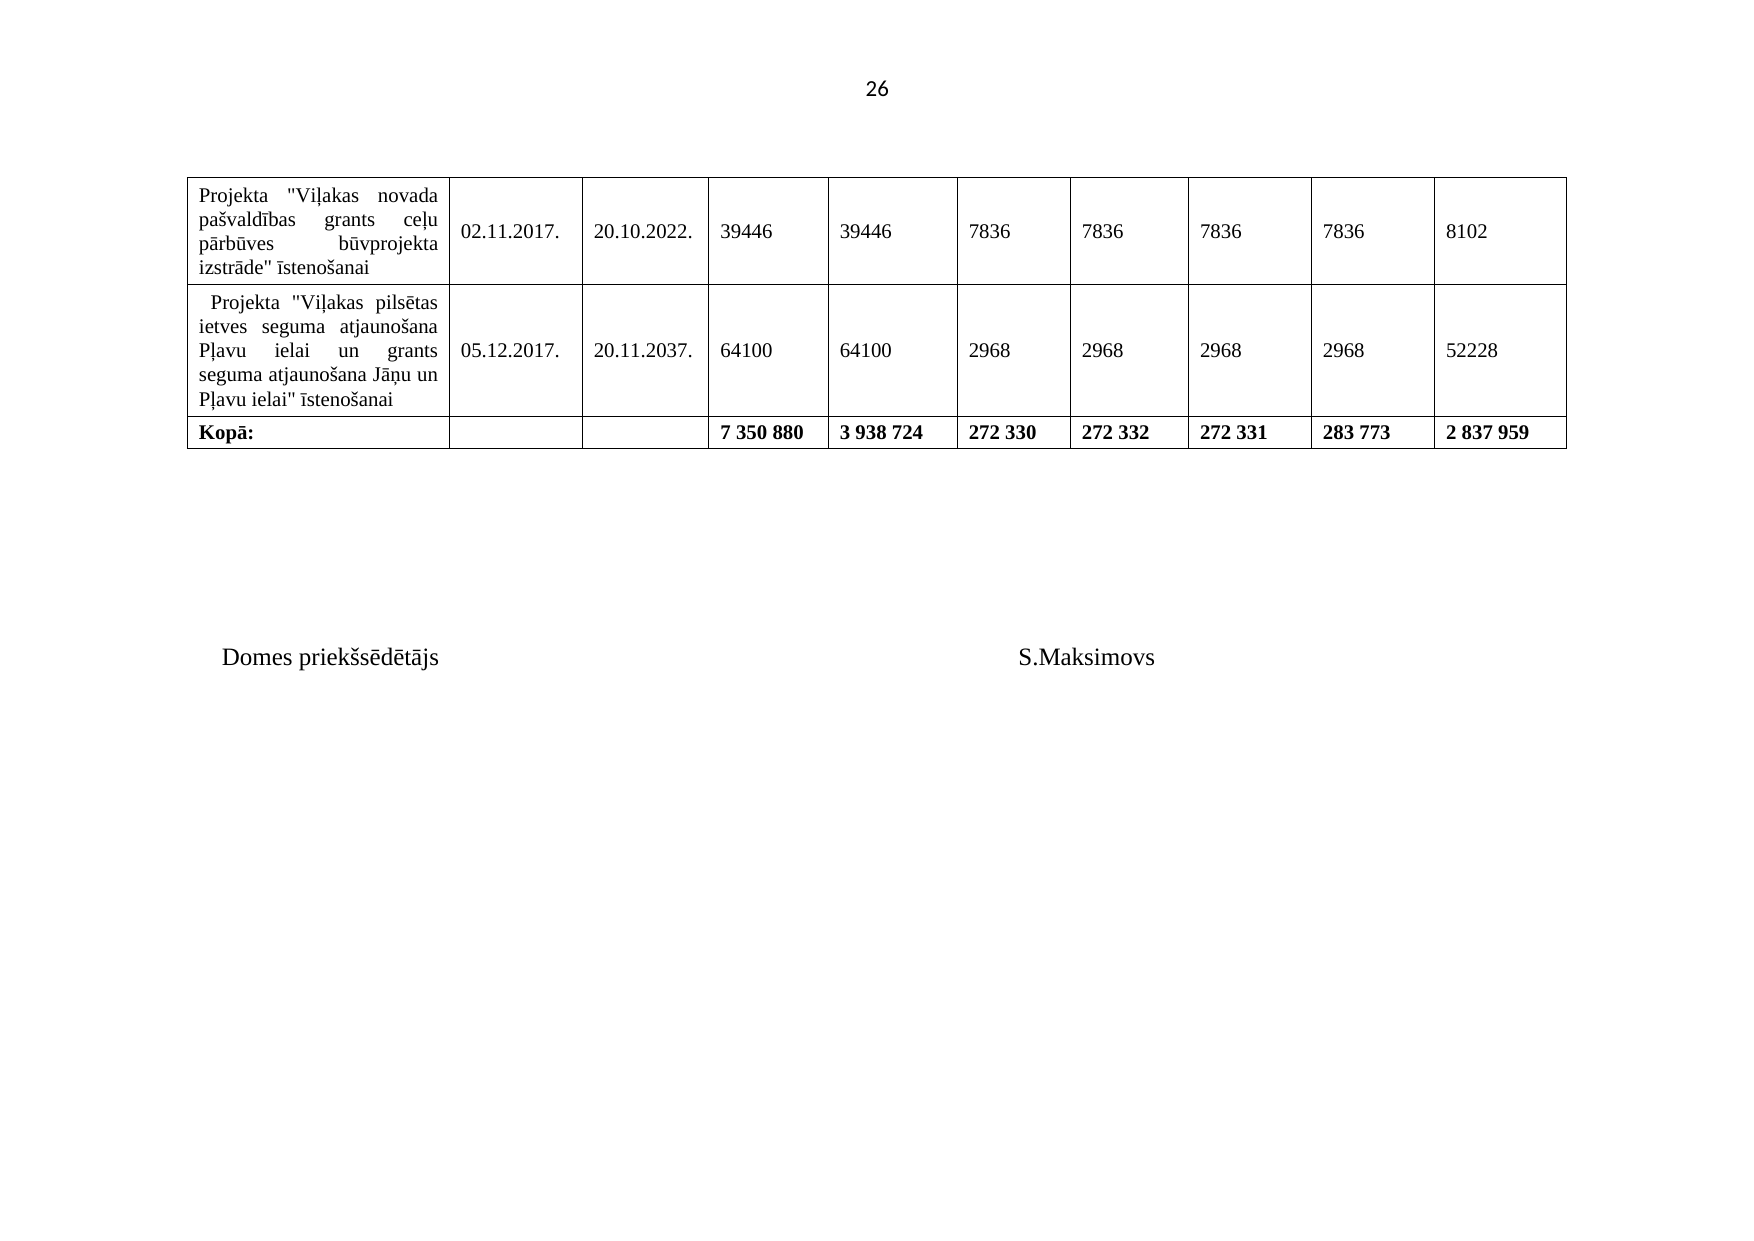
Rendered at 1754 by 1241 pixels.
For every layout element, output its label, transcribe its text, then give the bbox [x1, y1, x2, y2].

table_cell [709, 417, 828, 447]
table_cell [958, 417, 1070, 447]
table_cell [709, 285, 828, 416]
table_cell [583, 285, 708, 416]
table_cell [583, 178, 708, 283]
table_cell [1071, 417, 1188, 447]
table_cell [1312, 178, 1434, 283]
list Domes priekšsēdētājs S.Maksimovs [222, 642, 1636, 670]
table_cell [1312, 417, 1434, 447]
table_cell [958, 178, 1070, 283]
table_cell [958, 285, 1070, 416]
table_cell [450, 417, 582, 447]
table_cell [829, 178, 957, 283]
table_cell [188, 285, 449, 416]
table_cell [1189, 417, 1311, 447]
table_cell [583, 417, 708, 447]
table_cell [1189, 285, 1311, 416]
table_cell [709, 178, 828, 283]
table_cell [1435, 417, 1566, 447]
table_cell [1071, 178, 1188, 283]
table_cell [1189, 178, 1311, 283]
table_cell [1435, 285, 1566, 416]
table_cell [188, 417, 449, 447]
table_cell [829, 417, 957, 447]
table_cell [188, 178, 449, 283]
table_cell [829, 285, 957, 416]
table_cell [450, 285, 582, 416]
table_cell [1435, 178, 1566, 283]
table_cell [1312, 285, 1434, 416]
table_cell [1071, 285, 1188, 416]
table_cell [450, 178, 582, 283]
